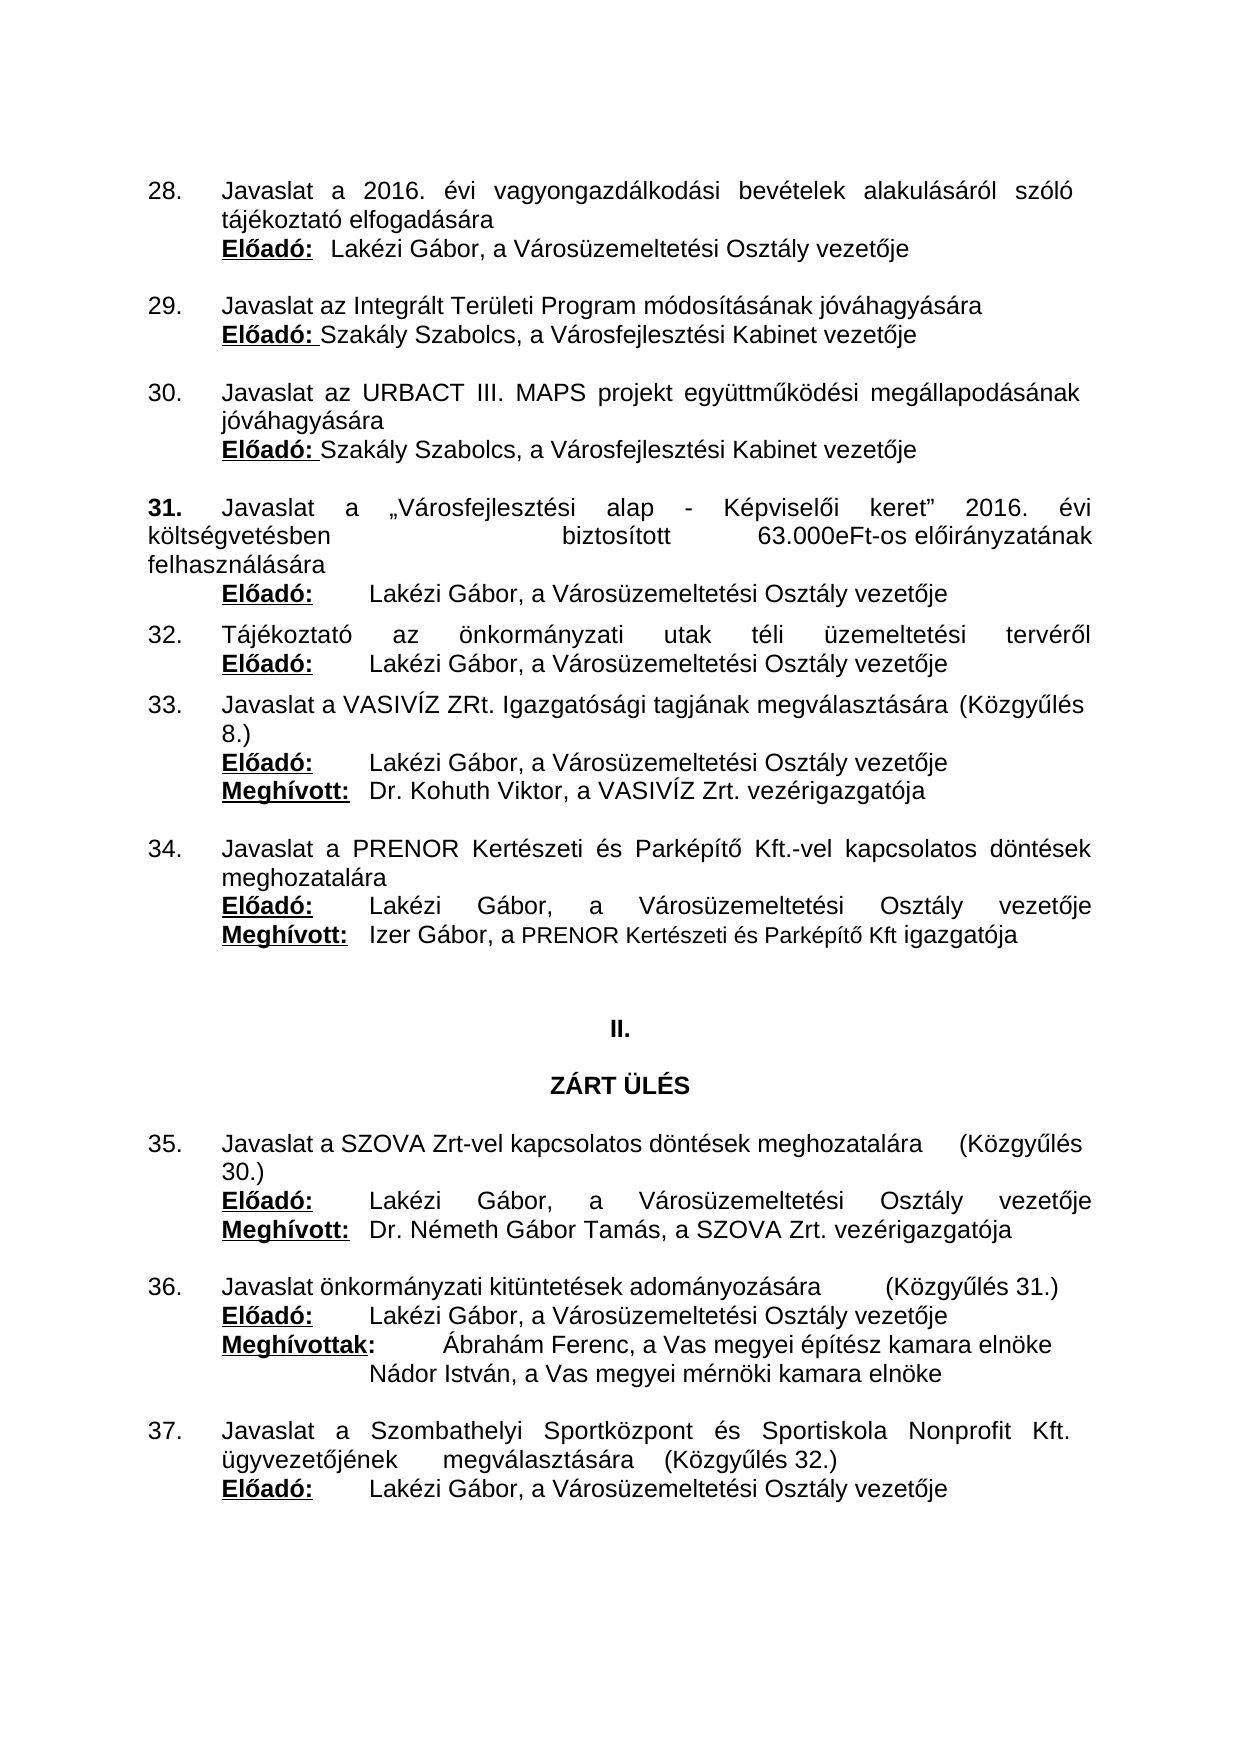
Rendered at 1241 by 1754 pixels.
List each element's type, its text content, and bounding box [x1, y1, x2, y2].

list Előadó: Lakézi Gábor, a Városüzemeltetési Osztály vezetője Meghívott: Dr. Németh Gábor Tamás, a SZOVA Zrt. vezérigazgatója [148, 1186, 1093, 1243]
list Javaslat az URBACT III. MAPS projekt együttműködési megállapodásának jóváhagyására [148, 378, 1093, 435]
text Előadó: Szakály Szabolcs, a Városfejlesztési Kabinet vezetője [148, 435, 1093, 464]
list Meghívott: Dr. Kohuth Viktor, a VASIVÍZ Zrt. vezérigazgatója [148, 776, 1093, 805]
list Javaslat a 2016. évi vagyongazdálkodási bevételek alakulásáról szóló tájékoztató elfogadására [148, 176, 1093, 234]
list Javaslat a Szombathelyi Sportközpont és Sportiskola Nonprofit Kft. ügyvezetőjének megválasztására (Közgyűlés 32.) [148, 1416, 1093, 1473]
list Előadó: Lakézi Gábor, a Városüzemeltetési Osztály vezetője [148, 748, 1093, 776]
text Előadó: Szakály Szabolcs, a Városfejlesztési Kabinet vezetője [148, 320, 1093, 349]
list Előadó: Lakézi Gábor, a Városüzemeltetési Osztály vezetője [148, 1301, 1093, 1330]
text Előadó: Lakézi Gábor, a Városüzemeltetési Osztály vezetője [148, 579, 1093, 608]
list Nádor István, a Vas megyei mérnöki kamara elnöke [148, 1358, 1093, 1387]
list Tájékoztató az önkormányzati utak téli üzemeltetési tervéről Előadó: Lakézi Gábor, a Városüzemeltetési Osztály vezetője [148, 620, 1093, 678]
text II. [148, 1013, 1093, 1042]
list Javaslat önkormányzati kitüntetések adományozására (Közgyűlés 31.) [148, 1272, 1093, 1301]
list Előadó: Lakézi Gábor, a Városüzemeltetési Osztály vezetője Meghívott: Izer Gábor, a PRENOR Kertészeti és Parképítő Kft igazgatója [148, 891, 1093, 949]
text Előadó: Lakézi Gábor, a Városüzemeltetési Osztály vezetője [148, 234, 1093, 263]
list Javaslat a SZOVA Zrt-vel kapcsolatos döntések meghozatalára (Közgyűlés 30.) [148, 1128, 1093, 1186]
list Javaslat a PRENOR Kertészeti és Parképítő Kft.-vel kapcsolatos döntések meghozatalára [148, 834, 1093, 891]
text ZÁRT ÜLÉS [148, 1071, 1093, 1100]
list Javaslat a VASIVÍZ ZRt. Igazgatósági tagjának megválasztására (Közgyűlés 8.) [148, 690, 1093, 748]
list Javaslat az Integrált Területi Program módosításának jóváhagyására [148, 291, 1093, 320]
list Javaslat a „Városfejlesztési alap - Képviselői keret” 2016. évi költségvetésben biztosított 63.000eFt-os előirányzatának felhasználására [148, 493, 1093, 579]
list Meghívottak: Ábrahám Ferenc, a Vas megyei építész kamara elnöke [148, 1330, 1093, 1358]
list Előadó: Lakézi Gábor, a Városüzemeltetési Osztály vezetője [148, 1473, 1093, 1502]
